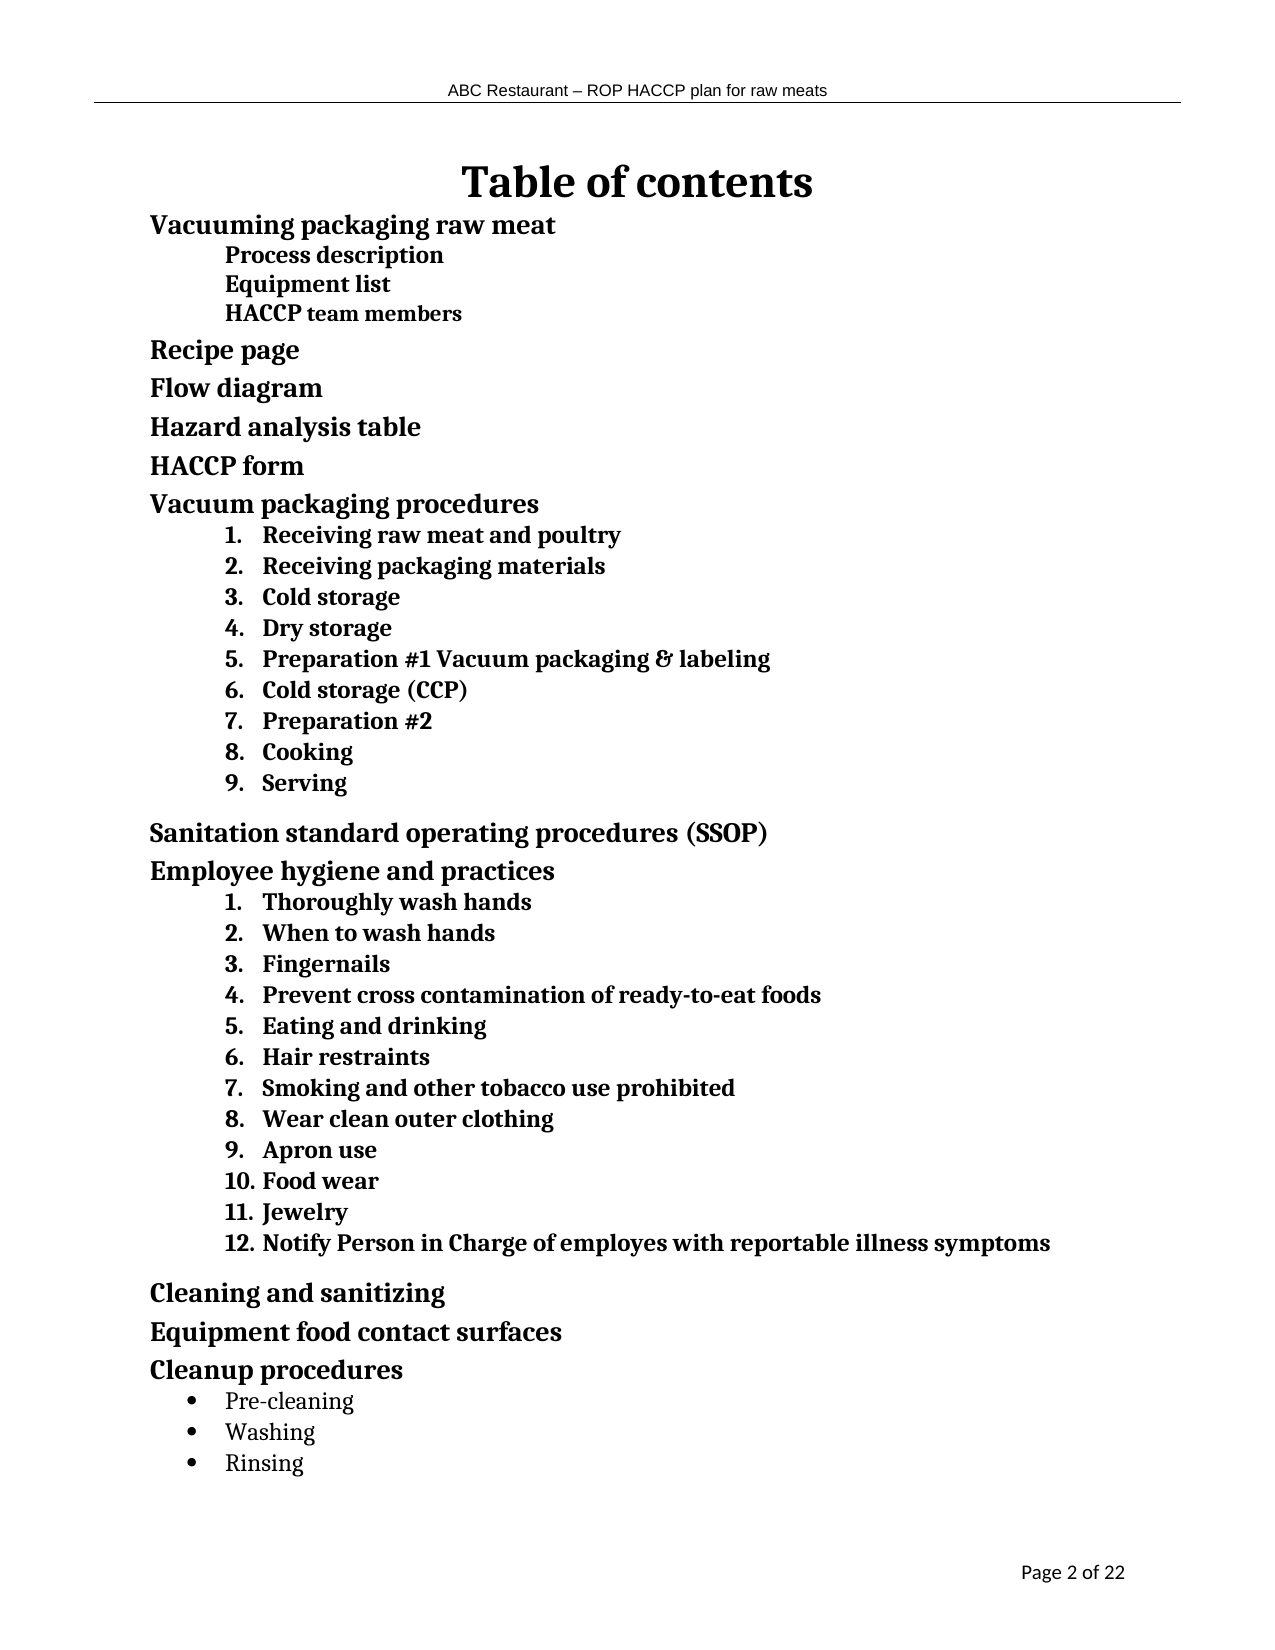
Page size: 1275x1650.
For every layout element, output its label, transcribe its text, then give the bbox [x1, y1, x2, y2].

list Pre-cleaning [187, 1387, 1125, 1416]
list Cold storage [225, 583, 1125, 612]
text Vacuuming packaging raw meat [150, 209, 1125, 241]
list Eating and drinking [225, 1012, 1125, 1041]
subtitle Equipment list [225, 270, 1125, 299]
list Notify Person in Charge of employes with reportable illness symptoms [225, 1229, 1125, 1258]
list Receiving raw meat and poultry [225, 521, 1125, 549]
text Employee hygiene and practices [150, 856, 1125, 888]
text Cleaning and sanitizing [150, 1277, 1125, 1309]
list Rinsing [187, 1449, 1125, 1478]
text Table of contents [150, 156, 1125, 209]
list Receiving packaging materials [225, 552, 1125, 581]
list Preparation #2 [225, 707, 1125, 736]
text Equipment food contact surfaces [150, 1316, 1125, 1348]
list When to wash hands [225, 919, 1125, 948]
subtitle Process description [225, 241, 1125, 270]
text Flow diagram [150, 372, 1125, 405]
list Jewelry [225, 1198, 1125, 1227]
text Sanitation standard operating procedures (SSOP) [150, 817, 1125, 849]
subtitle HACCP team members [225, 299, 1125, 328]
list Washing [187, 1418, 1125, 1447]
list Food wear [225, 1167, 1125, 1196]
list Wear clean outer clothing [225, 1105, 1125, 1134]
list Cold storage (CCP) [225, 676, 1125, 705]
list Fingernails [225, 950, 1125, 979]
text HACCP form [150, 450, 1125, 482]
text Recipe page [150, 334, 1125, 366]
text Cleanup procedures [150, 1354, 1125, 1387]
list Preparation #1 Vacuum packaging & labeling [225, 645, 1125, 674]
list Apron use [225, 1136, 1125, 1165]
list Prevent cross contamination of ready-to-eat foods [225, 981, 1125, 1010]
text Vacuum packaging procedures [150, 488, 1125, 521]
list Serving [225, 769, 1125, 798]
list Cooking [225, 738, 1125, 767]
list Dry storage [225, 614, 1125, 643]
list Hair restraints [225, 1043, 1125, 1072]
list Thoroughly wash hands [225, 888, 1125, 917]
list Smoking and other tobacco use prohibited [225, 1074, 1125, 1103]
text Hazard analysis table [150, 411, 1125, 443]
